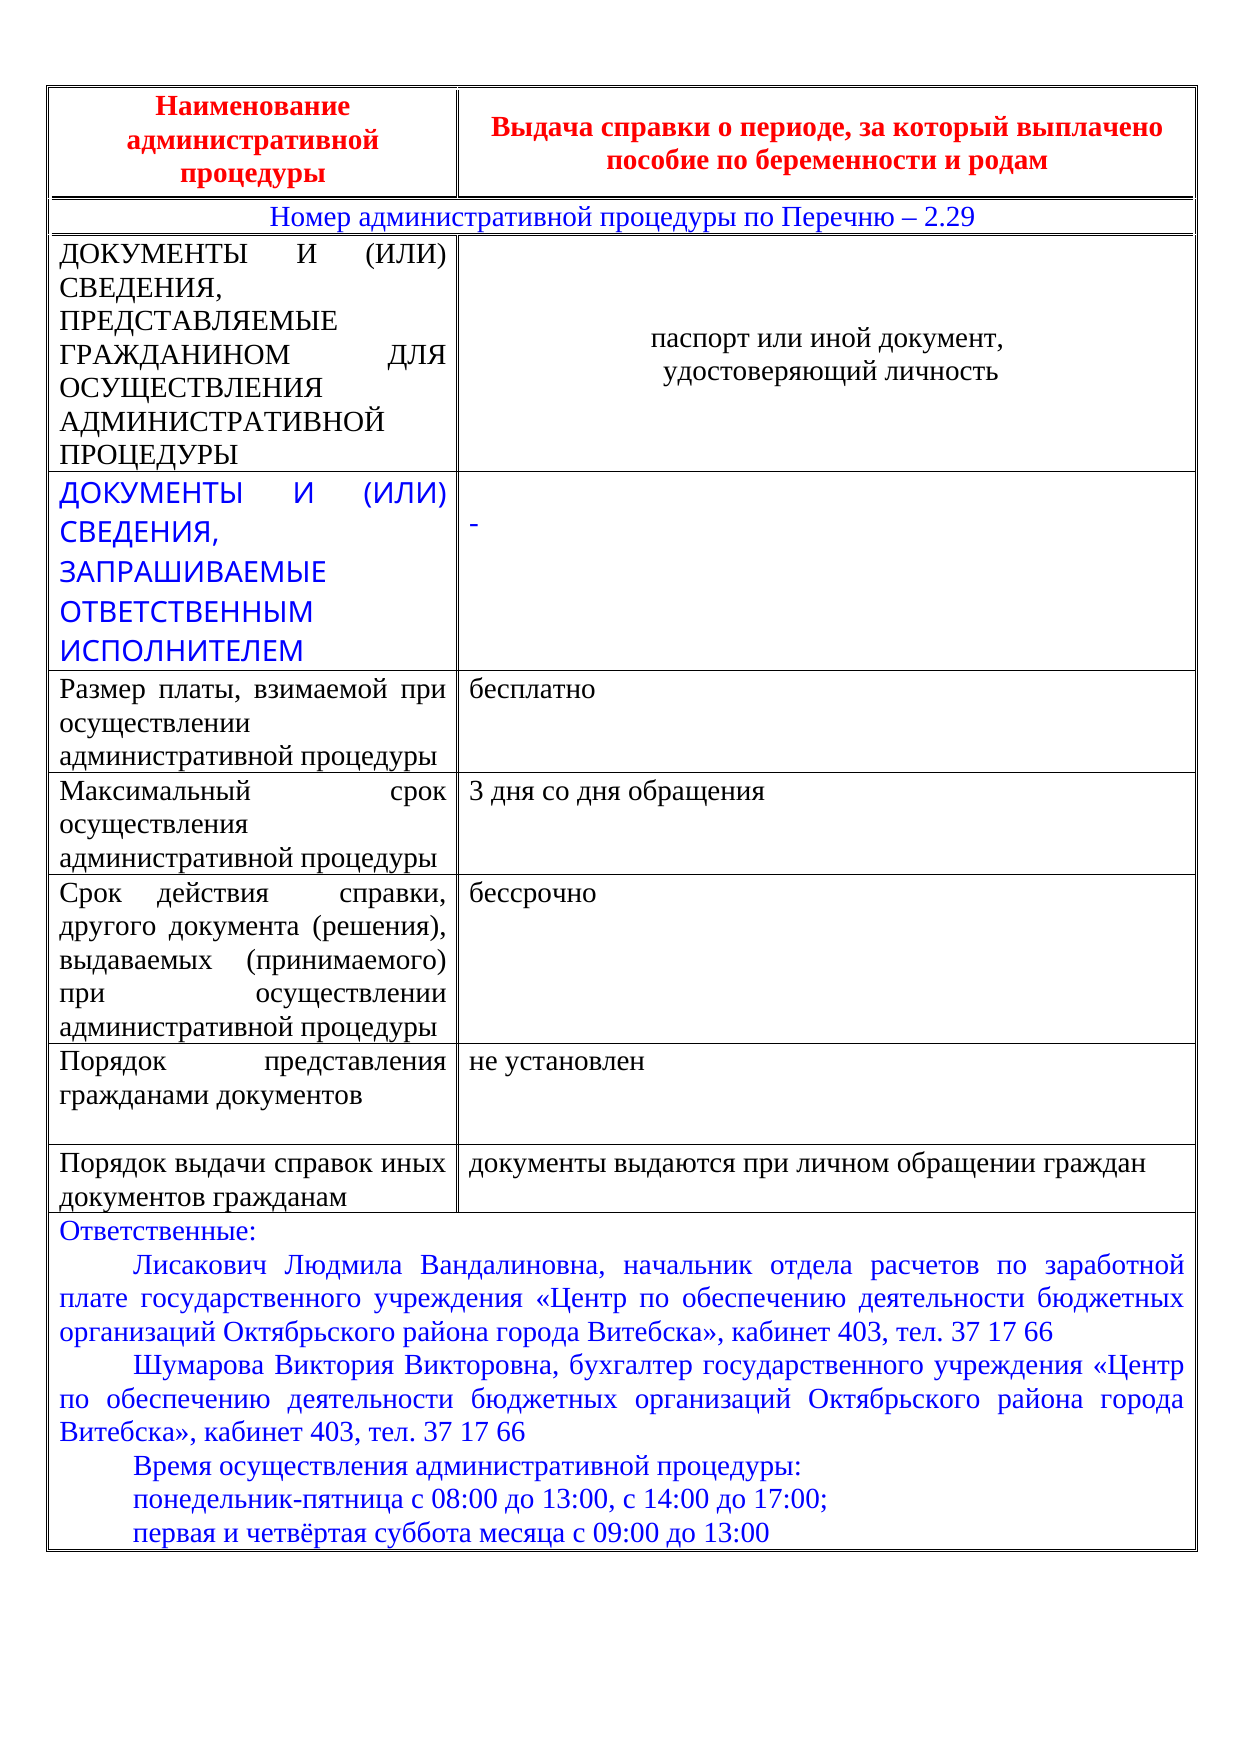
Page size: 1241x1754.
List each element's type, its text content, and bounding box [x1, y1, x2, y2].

table_cell Ответственные: Лисакович Людмила Вандалиновна, начальник отдела расчетов по заработной плате государственного учреждения «Центр по обеспечению деятельности бюджетных организаций Октябрьского района города Витебска», кабинет 403, тел. 37 17 66 Шумарова Виктория Викторовна, бухгалтер государственного учреждения «Центр по обеспечению деятельности бюджетных организаций Октябрьского района города Витебска», кабинет 403, тел. 37 17 66 Время осуществления административной процедуры: понедельник-пятница с 08:00 до 13:00, с 14:00 до 17:00; первая и четвёртая суббота месяца с 09:00 до 13:00 [49, 1213, 1195, 1549]
table_cell Порядок выдачи справок иных документов гражданам [49, 1145, 456, 1212]
table_header Наименование административной процедуры [48, 86, 458, 196]
table_cell 3 дня со дня обращения [459, 773, 1195, 874]
table_cell - [459, 472, 1195, 670]
table_cell не установлен [459, 1044, 1195, 1144]
table_cell паспорт или иной документ, удостоверяющий личность [458, 233, 1197, 471]
table_cell Размер платы, взимаемой при осуществлении административной процедуры [49, 671, 456, 772]
table_cell Номер административной процедуры по Перечню – 2.29 [49, 196, 1195, 233]
table_cell ДОКУМЕНТЫ И (ИЛИ) СВЕДЕНИЯ, ПРЕДСТАВЛЯЕМЫЕ ГРАЖДАНИНОМ ДЛЯ ОСУЩЕСТВЛЕНИЯ АДМИНИСТРАТИВНОЙ ПРОЦЕДУРЫ [48, 233, 458, 471]
table_cell Порядок представления гражданами документов [49, 1044, 456, 1144]
table_cell бессрочно [459, 875, 1195, 1042]
table_cell ДОКУМЕНТЫ И (ИЛИ) СВЕДЕНИЯ, ЗАПРАШИВАЕМЫЕ ОТВЕТСТВЕННЫМ ИСПОЛНИТЕЛЕМ [49, 472, 456, 670]
table_header Выдача справки о периоде, за который выплачено пособие по беременности и родам [458, 88, 1195, 196]
table_cell бесплатно [459, 671, 1195, 772]
table_cell документы выдаются при личном обращении граждан [459, 1145, 1195, 1212]
table_cell Срок действия справки, другого документа (решения), выдаваемых (принимаемого) при осуществлении административной процедуры [49, 875, 456, 1042]
table_cell Максимальный срок осуществления административной процедуры [49, 773, 456, 874]
